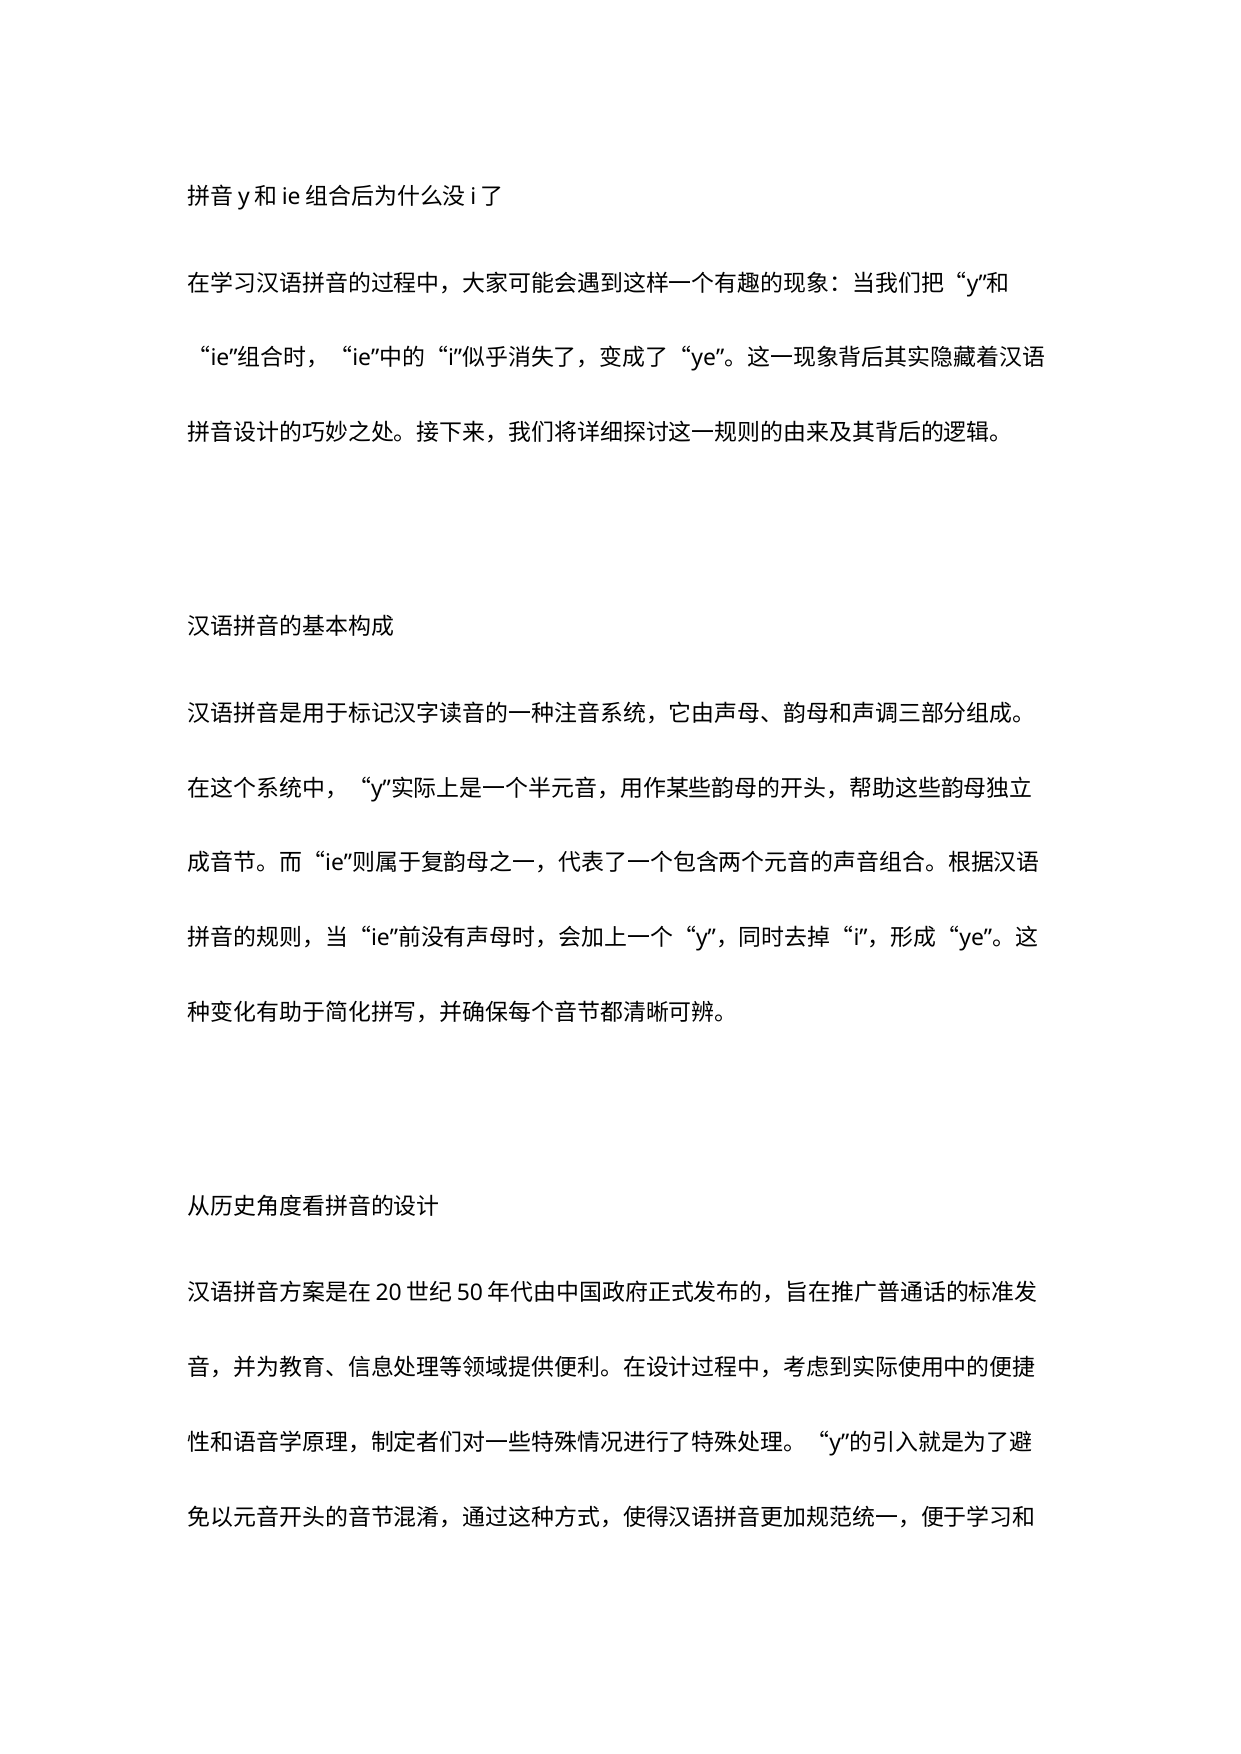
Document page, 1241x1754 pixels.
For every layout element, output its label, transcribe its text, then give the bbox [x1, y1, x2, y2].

text 汉语拼音的基本构成 [187, 592, 1053, 657]
text 拼音y和ie组合后为什么没i了 [187, 162, 1053, 227]
text 从历史角度看拼音的设计 [187, 1172, 1053, 1237]
text 在学习汉语拼音的过程中，大家可能会遇到这样一个有趣的现象：当我们把“y”和“ie”组合时，“ie”中的“i”似乎消失了，变成了“ye”。这一现象背后其实隐藏着汉语拼音设计的巧妙之处。接下来，我们将详细探讨这一规则的由来及其背后的逻辑。 [187, 249, 1053, 463]
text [187, 1258, 1053, 1547]
text 汉语拼音是用于标记汉字读音的一种注音系统，它由声母、韵母和声调三部分组成。在这个系统中，“y”实际上是一个半元音，用作某些韵母的开头，帮助这些韵母独立成音节。而“ie”则属于复韵母之一，代表了一个包含两个元音的声音组合。根据汉语拼音的规则，当“ie”前没有声母时，会加上一个“y”，同时去掉“i”，形成“ye”。这种变化有助于简化拼写，并确保每个音节都清晰可辨。 [187, 679, 1053, 1043]
